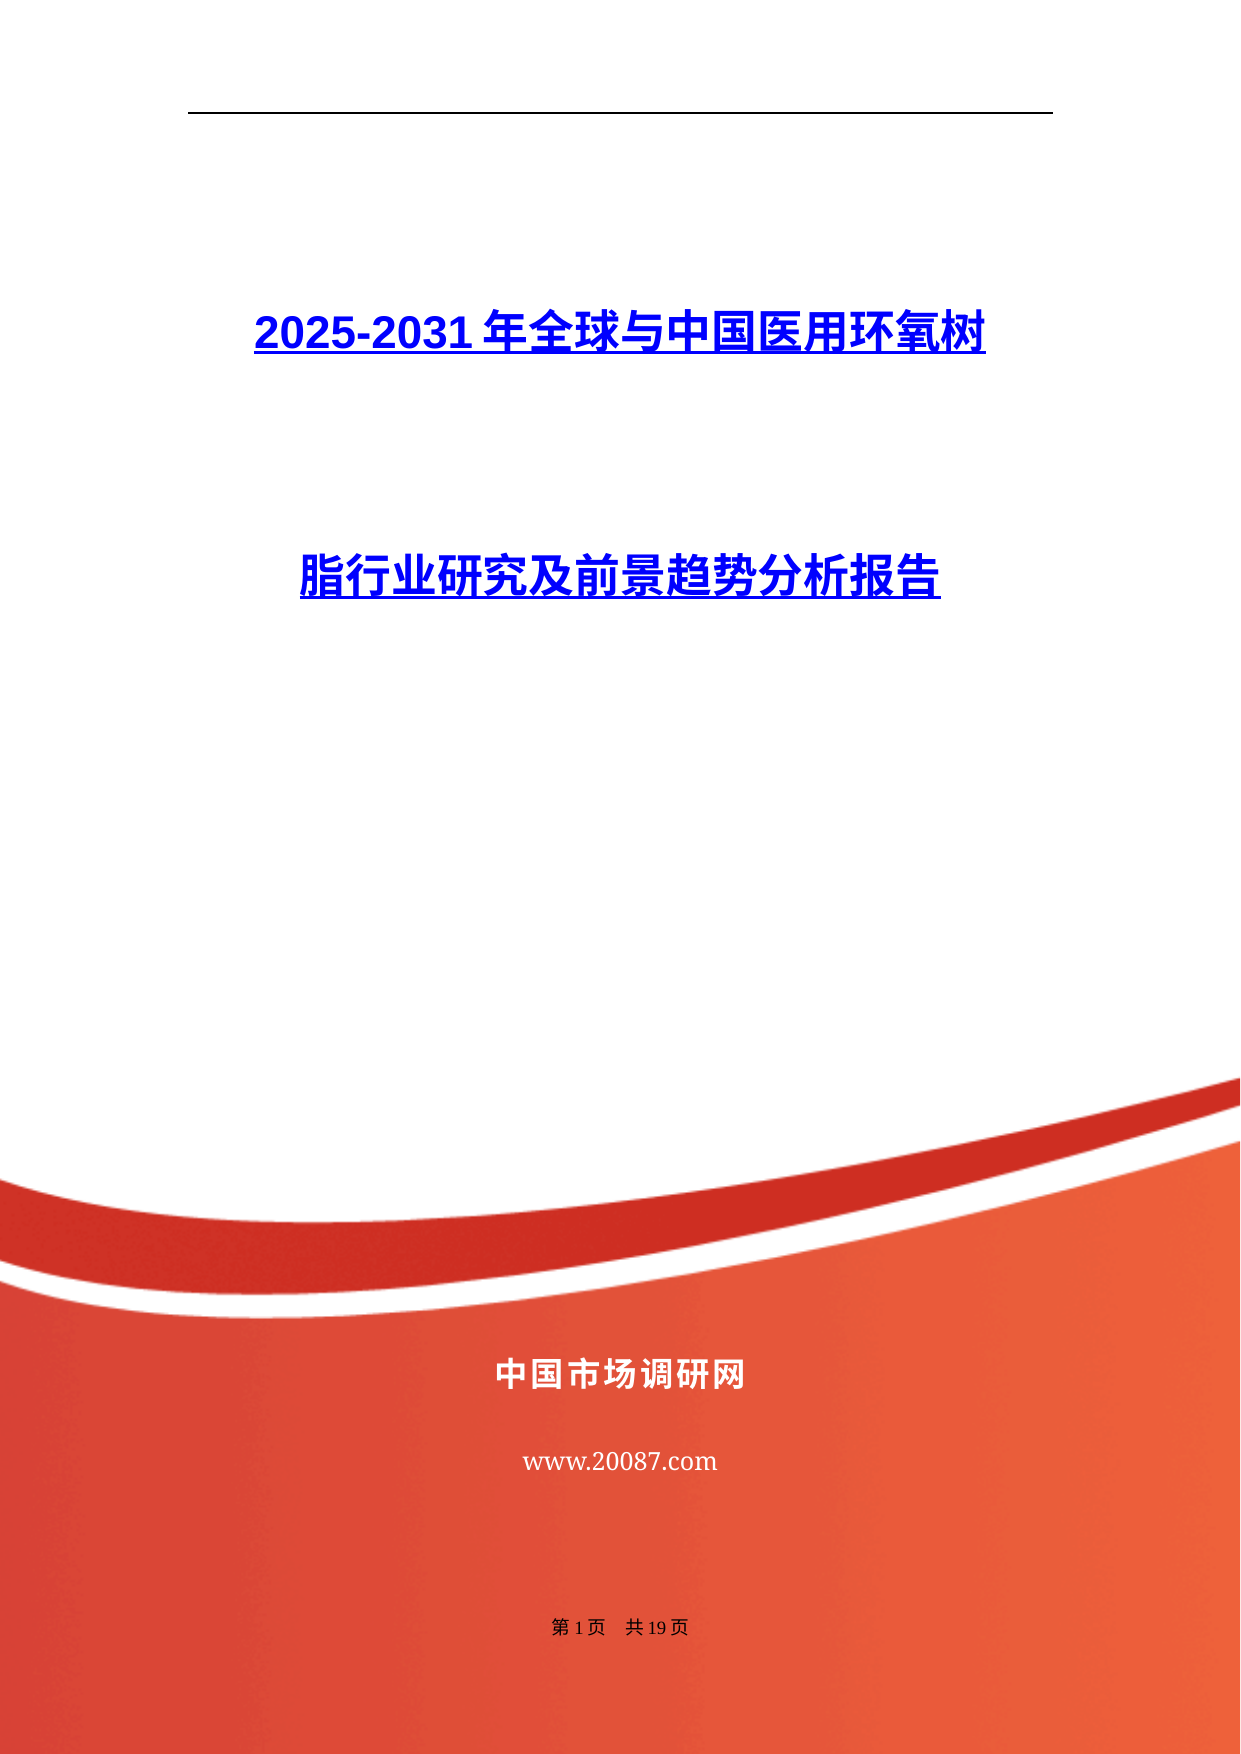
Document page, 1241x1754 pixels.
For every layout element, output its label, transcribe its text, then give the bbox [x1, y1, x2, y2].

text www.20087.com [187, 1428, 1053, 1493]
subtitle 中国市场调研网 [187, 1339, 1053, 1404]
table_header 2025-2031年全球与中国医用环氧树脂行业研究及前景趋势分析报告 [188, 207, 1053, 773]
picture [0, 1006, 1241, 1754]
